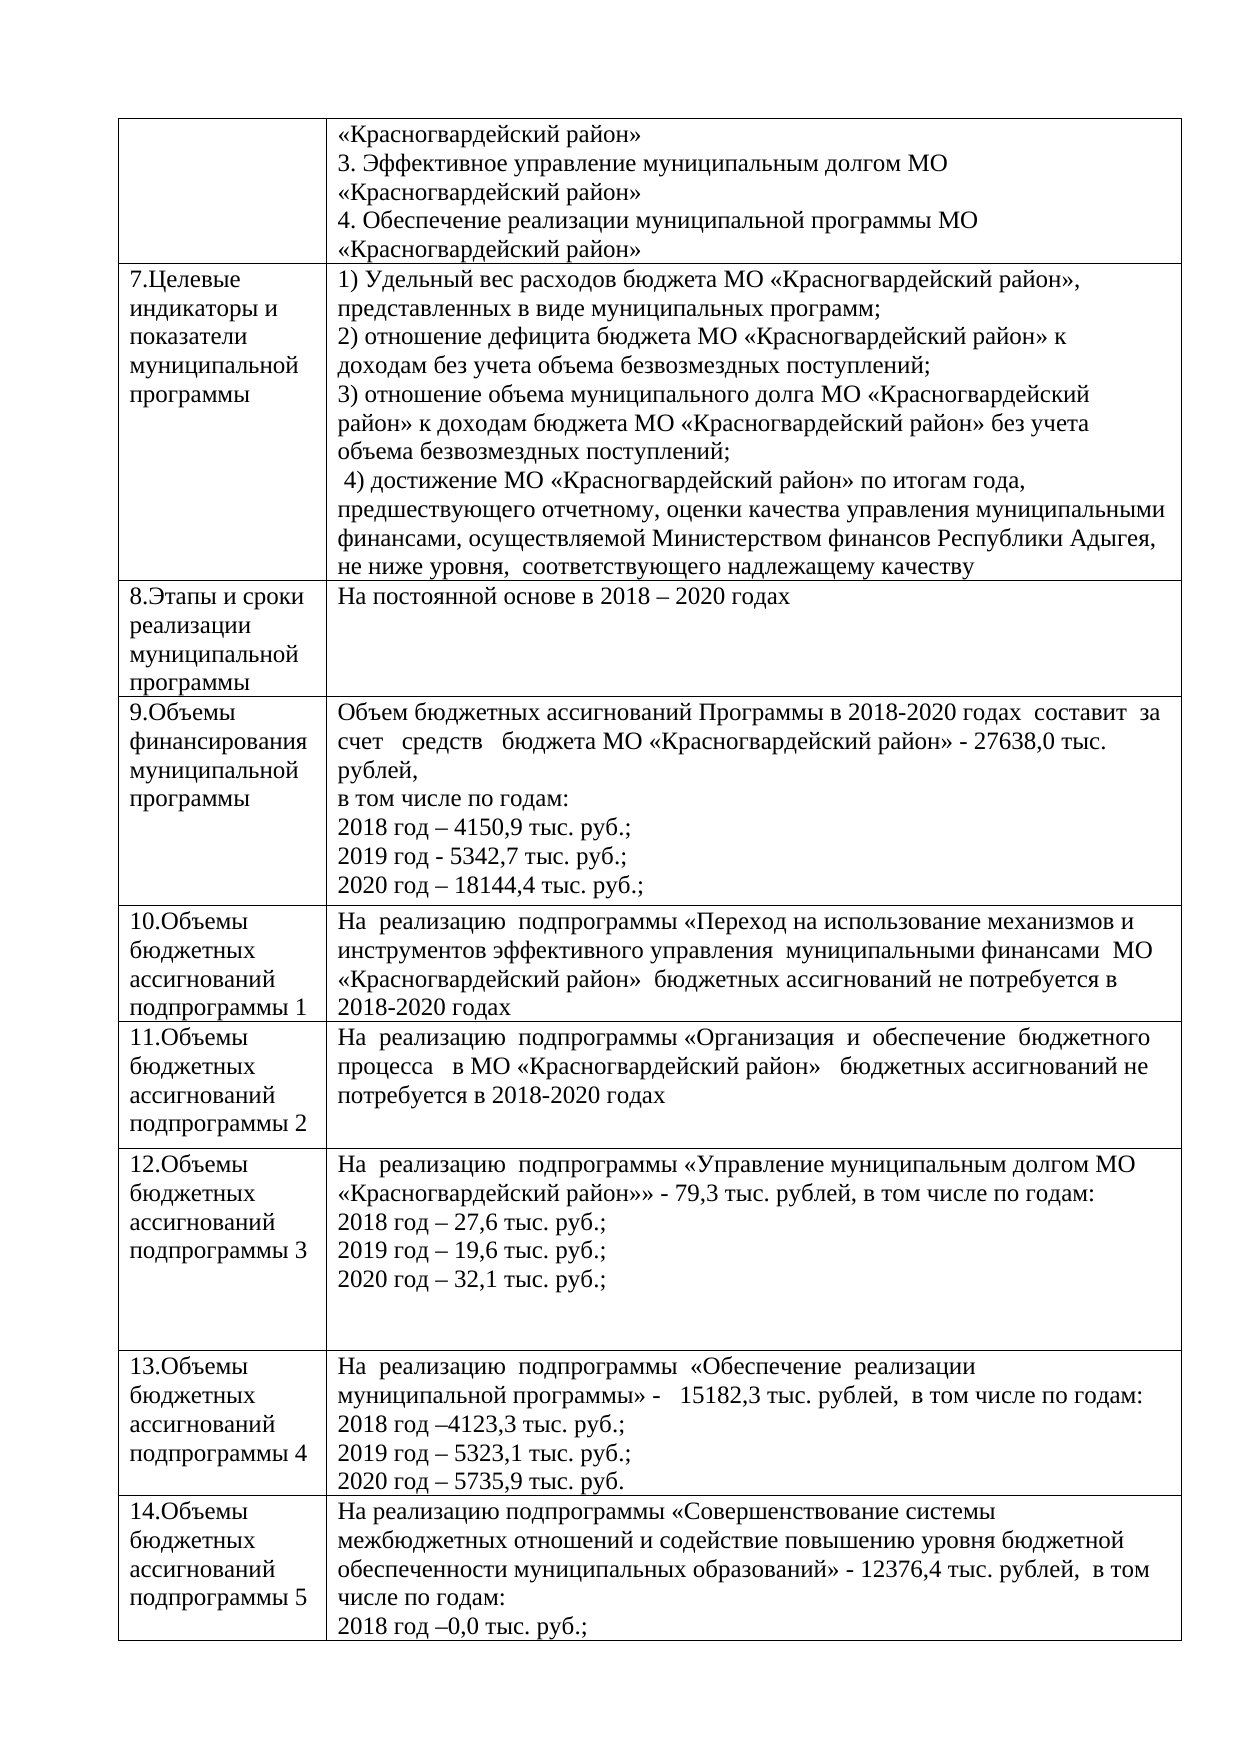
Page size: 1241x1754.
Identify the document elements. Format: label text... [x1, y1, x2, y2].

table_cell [327, 119, 1181, 263]
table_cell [327, 1496, 1181, 1640]
table_cell На реализацию подпрограммы «Обеспечение реализации муниципальной программы» - 15182,3 тыс. рублей, в том числе по годам: 2018 год –4123,3 тыс. руб.; 2019 год – 5323,1 тыс. руб.; 2020 год – 5735,9 тыс. руб. [327, 1351, 1181, 1495]
table_cell 13.Объемы бюджетных ассигнований подпрограммы 4 [119, 1351, 326, 1495]
table_cell 7.Целевые индикаторы и показатели муниципальной программы [119, 264, 326, 580]
table_cell 10.Объемы бюджетных ассигнований подпрограммы 1 [119, 906, 326, 1021]
table_cell 11.Объемы бюджетных ассигнований подпрограммы 2 [119, 1022, 326, 1148]
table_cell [119, 119, 326, 263]
table_cell На реализацию подпрограммы «Управление муниципальным долгом МО «Красногвардейский район»» - 79,3 тыс. рублей, в том числе по годам: 2018 год – 27,6 тыс. руб.; 2019 год – 19,6 тыс. руб.; 2020 год – 32,1 тыс. руб.; [327, 1149, 1181, 1350]
table_cell На реализацию подпрограммы «Переход на использование механизмов и инструментов эффективного управления муниципальными финансами МО «Красногвардейский район» бюджетных ассигнований не потребуется в 2018-2020 годах [327, 906, 1181, 1021]
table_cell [119, 1496, 326, 1640]
table_cell 12.Объемы бюджетных ассигнований подпрограммы 3 [119, 1149, 326, 1350]
table_cell На реализацию подпрограммы «Организация и обеспечение бюджетного процесса в МО «Красногвардейский район» бюджетных ассигнований не потребуется в 2018-2020 годах [327, 1022, 1181, 1148]
table_cell 9.Объемы финансирования муниципальной программы [119, 697, 326, 905]
table_cell 8.Этапы и сроки реализации муниципальной программы [119, 581, 326, 696]
table_cell На постоянной основе в 2018 – 2020 годах [327, 581, 1181, 696]
table_cell Объем бюджетных ассигнований Программы в 2018-2020 годах составит за счет средств бюджета МО «Красногвардейский район» - 27638,0 тыс. рублей, в том числе по годам: 2018 год – 4150,9 тыс. руб.; 2019 год - 5342,7 тыс. руб.; 2020 год – 18144,4 тыс. руб.; [327, 697, 1181, 905]
table_cell 1) Удельный вес расходов бюджета МО «Красногвардейский район», представленных в виде муниципальных программ; 2) отношение дефицита бюджета МО «Красногвардейский район» к доходам без учета объема безвозмездных поступлений; 3) отношение объема муниципального долга МО «Красногвардейский район» к доходам бюджета МО «Красногвардейский район» без учета объема безвозмездных поступлений; 4) достижение МО «Красногвардейский район» по итогам года, предшествующего отчетному, оценки качества управления муниципальными финансами, осуществляемой Министерством финансов Республики Адыгея, не ниже уровня, соответствующего надлежащему качеству [327, 264, 1181, 580]
